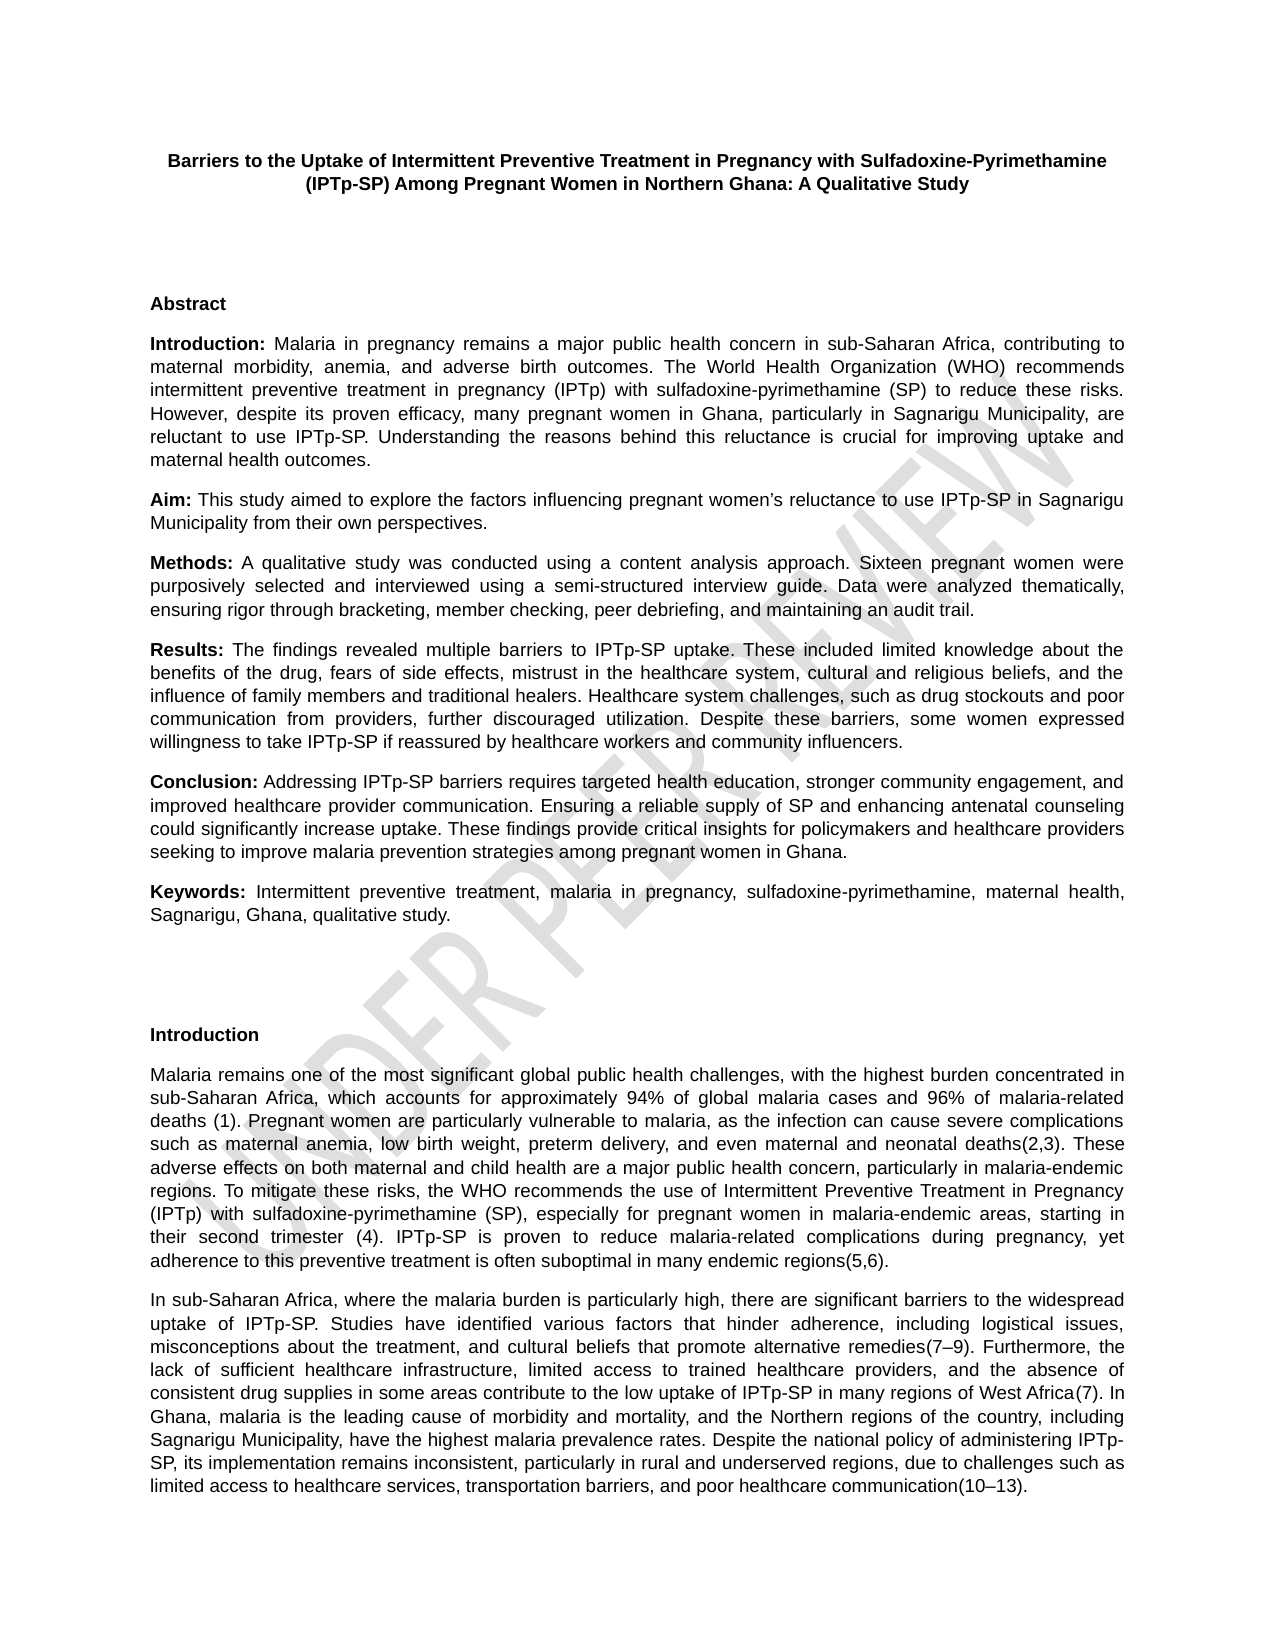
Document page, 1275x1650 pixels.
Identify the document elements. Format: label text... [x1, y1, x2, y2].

text Barriers to the Uptake of Intermittent Preventive Treatment in Pregnancy with Sulfadoxine-Pyrimethamine (IPTp-SP) Among Pregnant Women in Northern Ghana: A Qualitative Study [150, 150, 1125, 195]
text Malaria remains one of the most significant global public health challenges, with the highest burden concentrated in sub-Saharan Africa, which accounts for approximately 94% of global malaria cases and 96% of malaria-related deaths (1). Pregnant women are particularly vulnerable to malaria, as the infection can cause severe complications such as maternal anemia, low birth weight, preterm delivery, and even maternal and neonatal deaths(2,3). These adverse effects on both maternal and child health are a major public health concern, particularly in malaria-endemic regions. To mitigate these risks, the WHO recommends the use of Intermittent Preventive Treatment in Pregnancy (IPTp) with sulfadoxine-pyrimethamine (SP), especially for pregnant women in malaria-endemic areas, starting in their second trimester (4). IPTp-SP is proven to reduce malaria-related complications during pregnancy, yet adherence to this preventive treatment is often suboptimal in many endemic regions(5,6). [150, 1063, 1125, 1271]
text Abstract [150, 293, 1125, 314]
text Results: The findings revealed multiple barriers to IPTp-SP uptake. These included limited knowledge about the benefits of the drug, fears of side effects, mistrust in the healthcare system, cultural and religious beliefs, and the influence of family members and traditional healers. Healthcare system challenges, such as drug stockouts and poor communication from providers, further discouraged utilization. Despite these barriers, some women expressed willingness to take IPTp-SP if reassured by healthcare workers and community influencers. [150, 638, 1125, 753]
text Keywords: Intermittent preventive treatment, malaria in pregnancy, sulfadoxine-pyrimethamine, maternal health, Sagnarigu, Ghana, qualitative study. [150, 881, 1125, 926]
text Methods: A qualitative study was conducted using a content analysis approach. Sixteen pregnant women were purposively selected and interviewed using a semi-structured interview guide. Data were analyzed thematically, ensuring rigor through bracketing, member checking, peer debriefing, and maintaining an audit trail. [150, 552, 1125, 620]
text In sub-Saharan Africa, where the malaria burden is particularly high, there are significant barriers to the widespread uptake of IPTp-SP. Studies have identified various factors that hinder adherence, including logistical issues, misconceptions about the treatment, and cultural beliefs that promote alternative remedies(7–9). Furthermore, the lack of sufficient healthcare infrastructure, limited access to trained healthcare providers, and the absence of consistent drug supplies in some areas contribute to the low uptake of IPTp-SP in many regions of West Africa(7). In Ghana, malaria is the leading cause of morbidity and mortality, and the Northern regions of the country, including Sagnarigu Municipality, have the highest malaria prevalence rates. Despite the national policy of administering IPTp-SP, its implementation remains inconsistent, particularly in rural and underserved regions, due to challenges such as limited access to healthcare services, transportation barriers, and poor healthcare communication(10–13). [150, 1289, 1125, 1497]
text Aim: This study aimed to explore the factors influencing pregnant women’s reluctance to use IPTp-SP in Sagnarigu Municipality from their own perspectives. [150, 489, 1125, 534]
text Introduction [150, 1024, 1125, 1045]
text Conclusion: Addressing IPTp-SP barriers requires targeted health education, stronger community engagement, and improved healthcare provider communication. Ensuring a reliable supply of SP and enhancing antenatal counseling could significantly increase uptake. These findings provide critical insights for policymakers and healthcare providers seeking to improve malaria prevention strategies among pregnant women in Ghana. [150, 771, 1125, 862]
text Introduction: Malaria in pregnancy remains a major public health concern in sub-Saharan Africa, contributing to maternal morbidity, anemia, and adverse birth outcomes. The World Health Organization (WHO) recommends intermittent preventive treatment in pregnancy (IPTp) with sulfadoxine-pyrimethamine (SP) to reduce these risks. However, despite its proven efficacy, many pregnant women in Ghana, particularly in Sagnarigu Municipality, are reluctant to use IPTp-SP. Understanding the reasons behind this reluctance is crucial for improving uptake and maternal health outcomes. [150, 333, 1125, 471]
